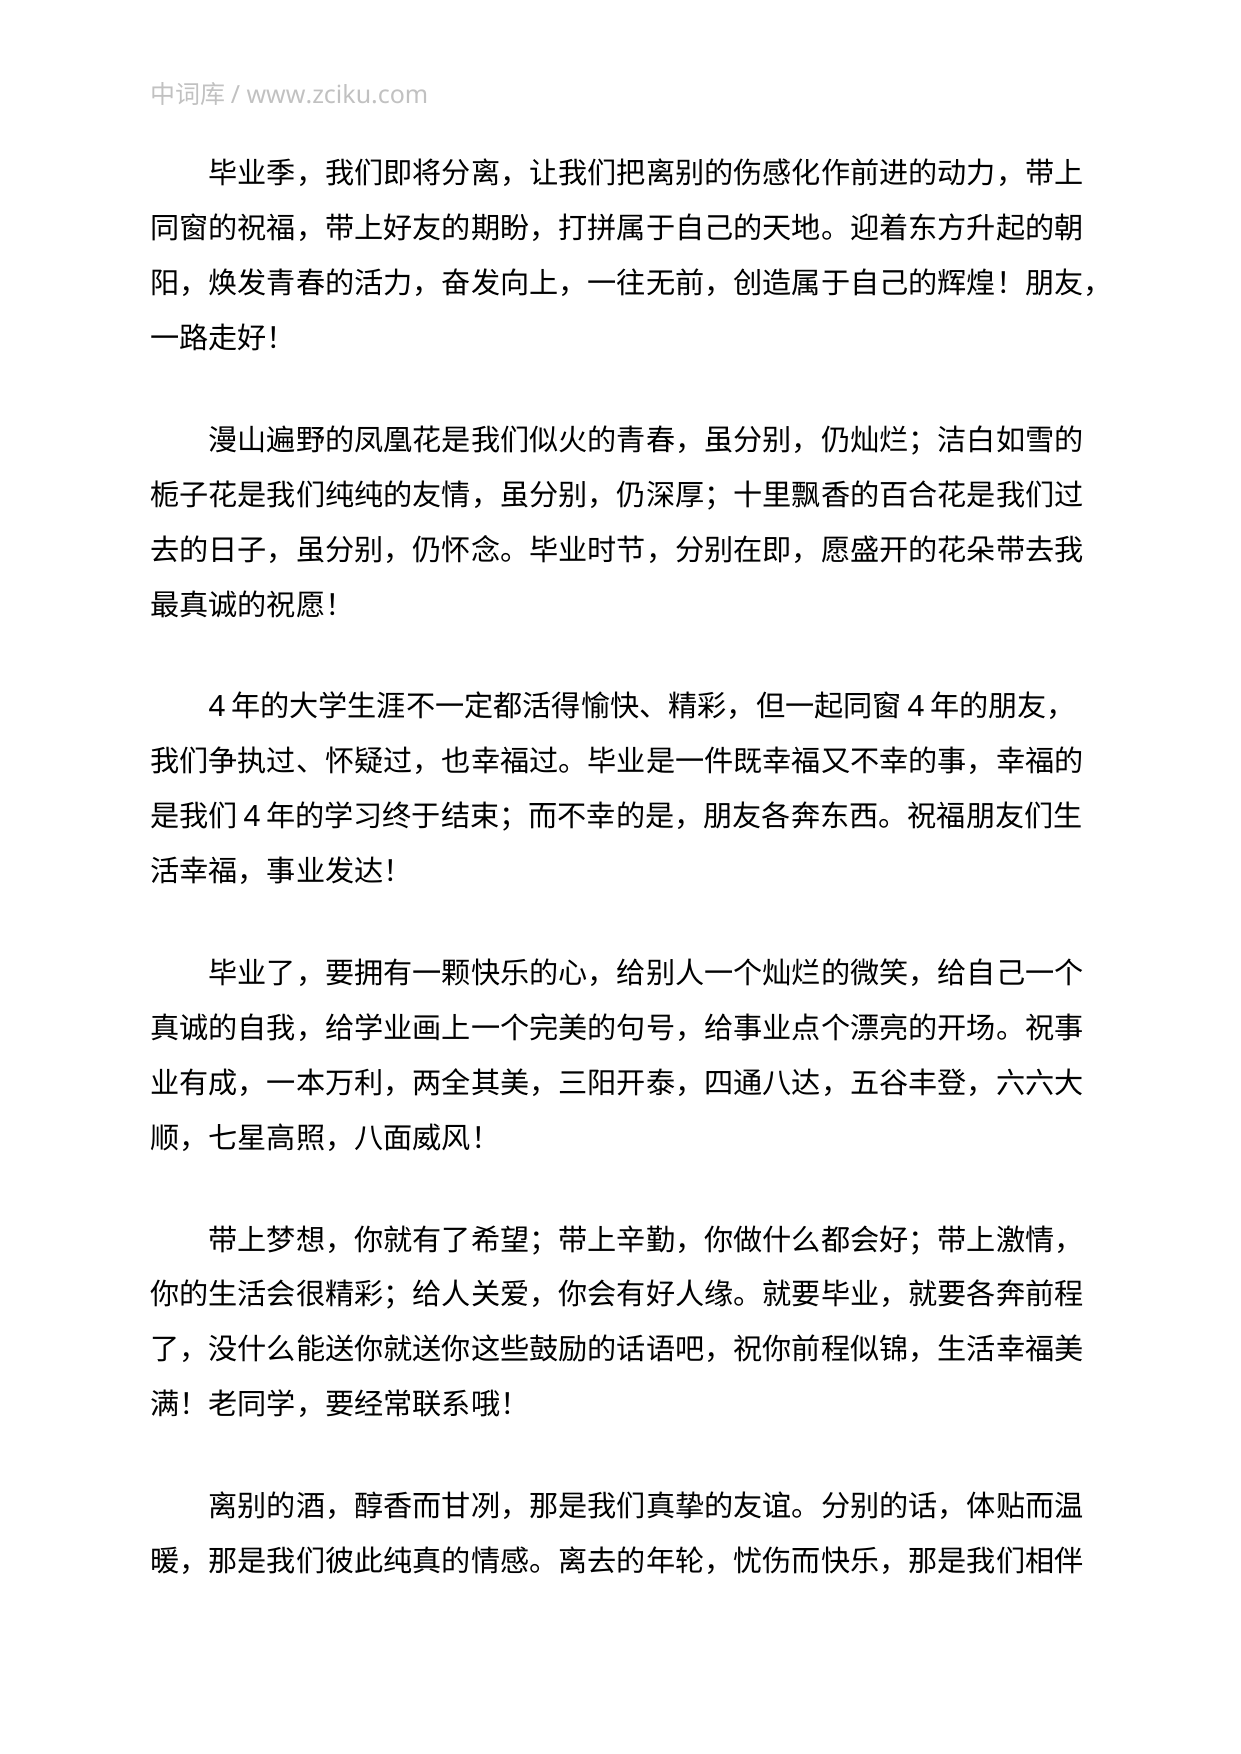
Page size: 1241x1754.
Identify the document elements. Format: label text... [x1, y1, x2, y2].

text 毕业了，要拥有一颗快乐的心，给别人一个灿烂的微笑，给自己一个真诚的自我，给学业画上一个完美的句号，给事业点个漂亮的开场。祝事业有成，一本万利，两全其美，三阳开泰，四通八达，五谷丰登，六六大顺，七星高照，八面威风！ [150, 949, 1090, 1157]
text 毕业季，我们即将分离，让我们把离别的伤感化作前进的动力，带上同窗的祝福，带上好友的期盼，打拼属于自己的天地。迎着东方升起的朝阳，焕发青春的活力，奋发向上，一往无前，创造属于自己的辉煌！朋友，一路走好！ [150, 150, 1090, 357]
text 4年的大学生涯不一定都活得愉快、精彩，但一起同窗4年的朋友，我们争执过、怀疑过，也幸福过。毕业是一件既幸福又不幸的事，幸福的是我们4年的学习终于结束；而不幸的是，朋友各奔东西。祝福朋友们生活幸福，事业发达！ [150, 683, 1090, 890]
text 漫山遍野的凤凰花是我们似火的青春，虽分别，仍灿烂；洁白如雪的栀子花是我们纯纯的友情，虽分别，仍深厚；十里飘香的百合花是我们过去的日子，虽分别，仍怀念。毕业时节，分别在即，愿盛开的花朵带去我最真诚的祝愿！ [150, 416, 1090, 623]
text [150, 1482, 1090, 1580]
text 带上梦想，你就有了希望；带上辛勤，你做什么都会好；带上激情，你的生活会很精彩；给人关爱，你会有好人缘。就要毕业，就要各奔前程了，没什么能送你就送你这些鼓励的话语吧，祝你前程似锦，生活幸福美满！老同学，要经常联系哦！ [150, 1216, 1090, 1423]
